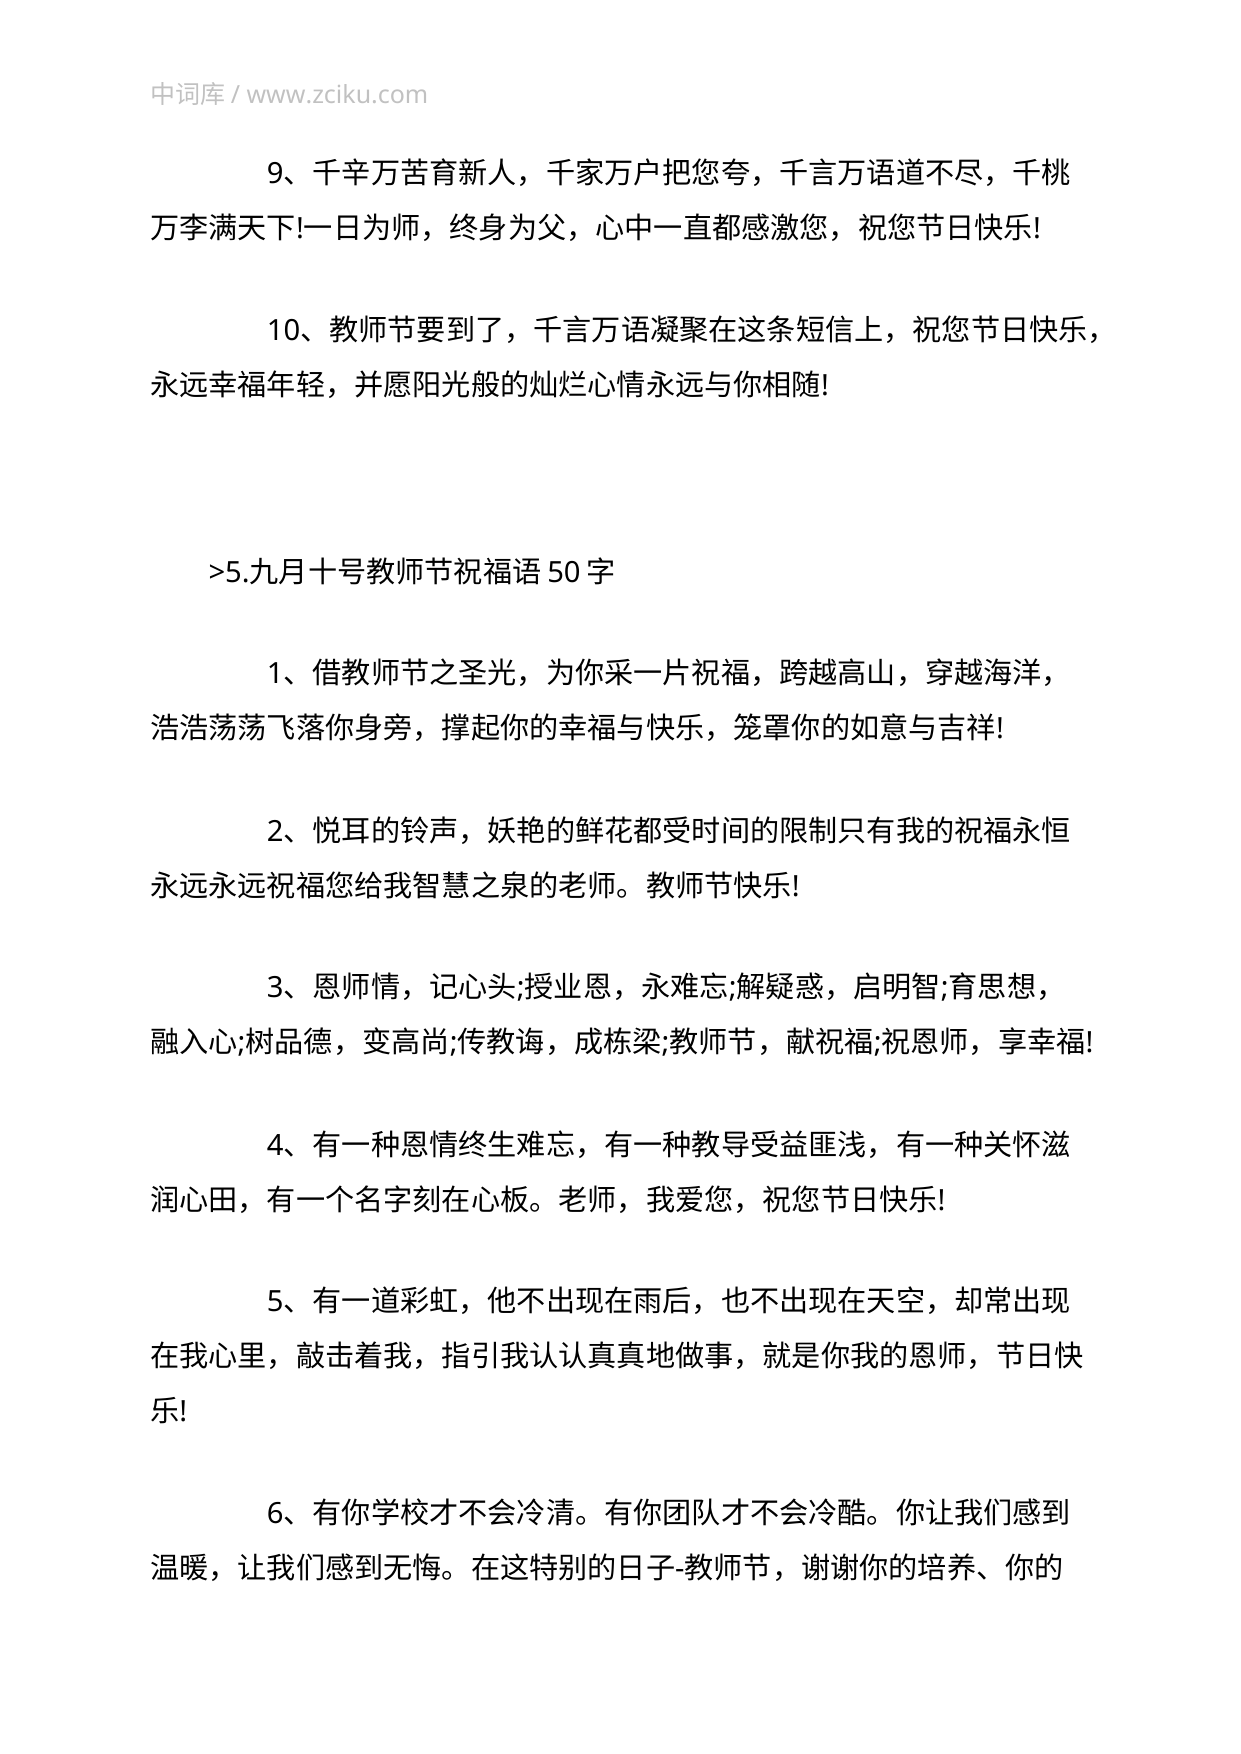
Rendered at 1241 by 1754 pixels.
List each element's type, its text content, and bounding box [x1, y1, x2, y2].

text >5.九月十号教师节祝福语50字 [150, 548, 1090, 591]
text 9、千辛万苦育新人，千家万户把您夸，千言万语道不尽，千桃万李满天下!一日为师，终身为父，心中一直都感激您，祝您节日快乐! [150, 150, 1090, 247]
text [150, 1490, 1090, 1587]
text 4、有一种恩情终生难忘，有一种教导受益匪浅，有一种关怀滋润心田，有一个名字刻在心板。老师，我爱您，祝您节日快乐! [150, 1121, 1090, 1218]
text 5、有一道彩虹，他不出现在雨后，也不出现在天空，却常出现在我心里，敲击着我，指引我认认真真地做事，就是你我的恩师，节日快乐! [150, 1278, 1090, 1430]
text 10、教师节要到了，千言万语凝聚在这条短信上，祝您节日快乐，永远幸福年轻，并愿阳光般的灿烂心情永远与你相随! [150, 307, 1090, 404]
text 2、悦耳的铃声，妖艳的鲜花都受时间的限制只有我的祝福永恒永远永远祝福您给我智慧之泉的老师。教师节快乐! [150, 807, 1090, 904]
text 3、恩师情，记心头;授业恩，永难忘;解疑惑，启明智;育思想，融入心;树品德，变高尚;传教诲，成栋梁;教师节，献祝福;祝恩师，享幸福! [150, 964, 1090, 1061]
text 1、借教师节之圣光，为你采一片祝福，跨越高山，穿越海洋，浩浩荡荡飞落你身旁，撑起你的幸福与快乐，笼罩你的如意与吉祥! [150, 650, 1090, 747]
